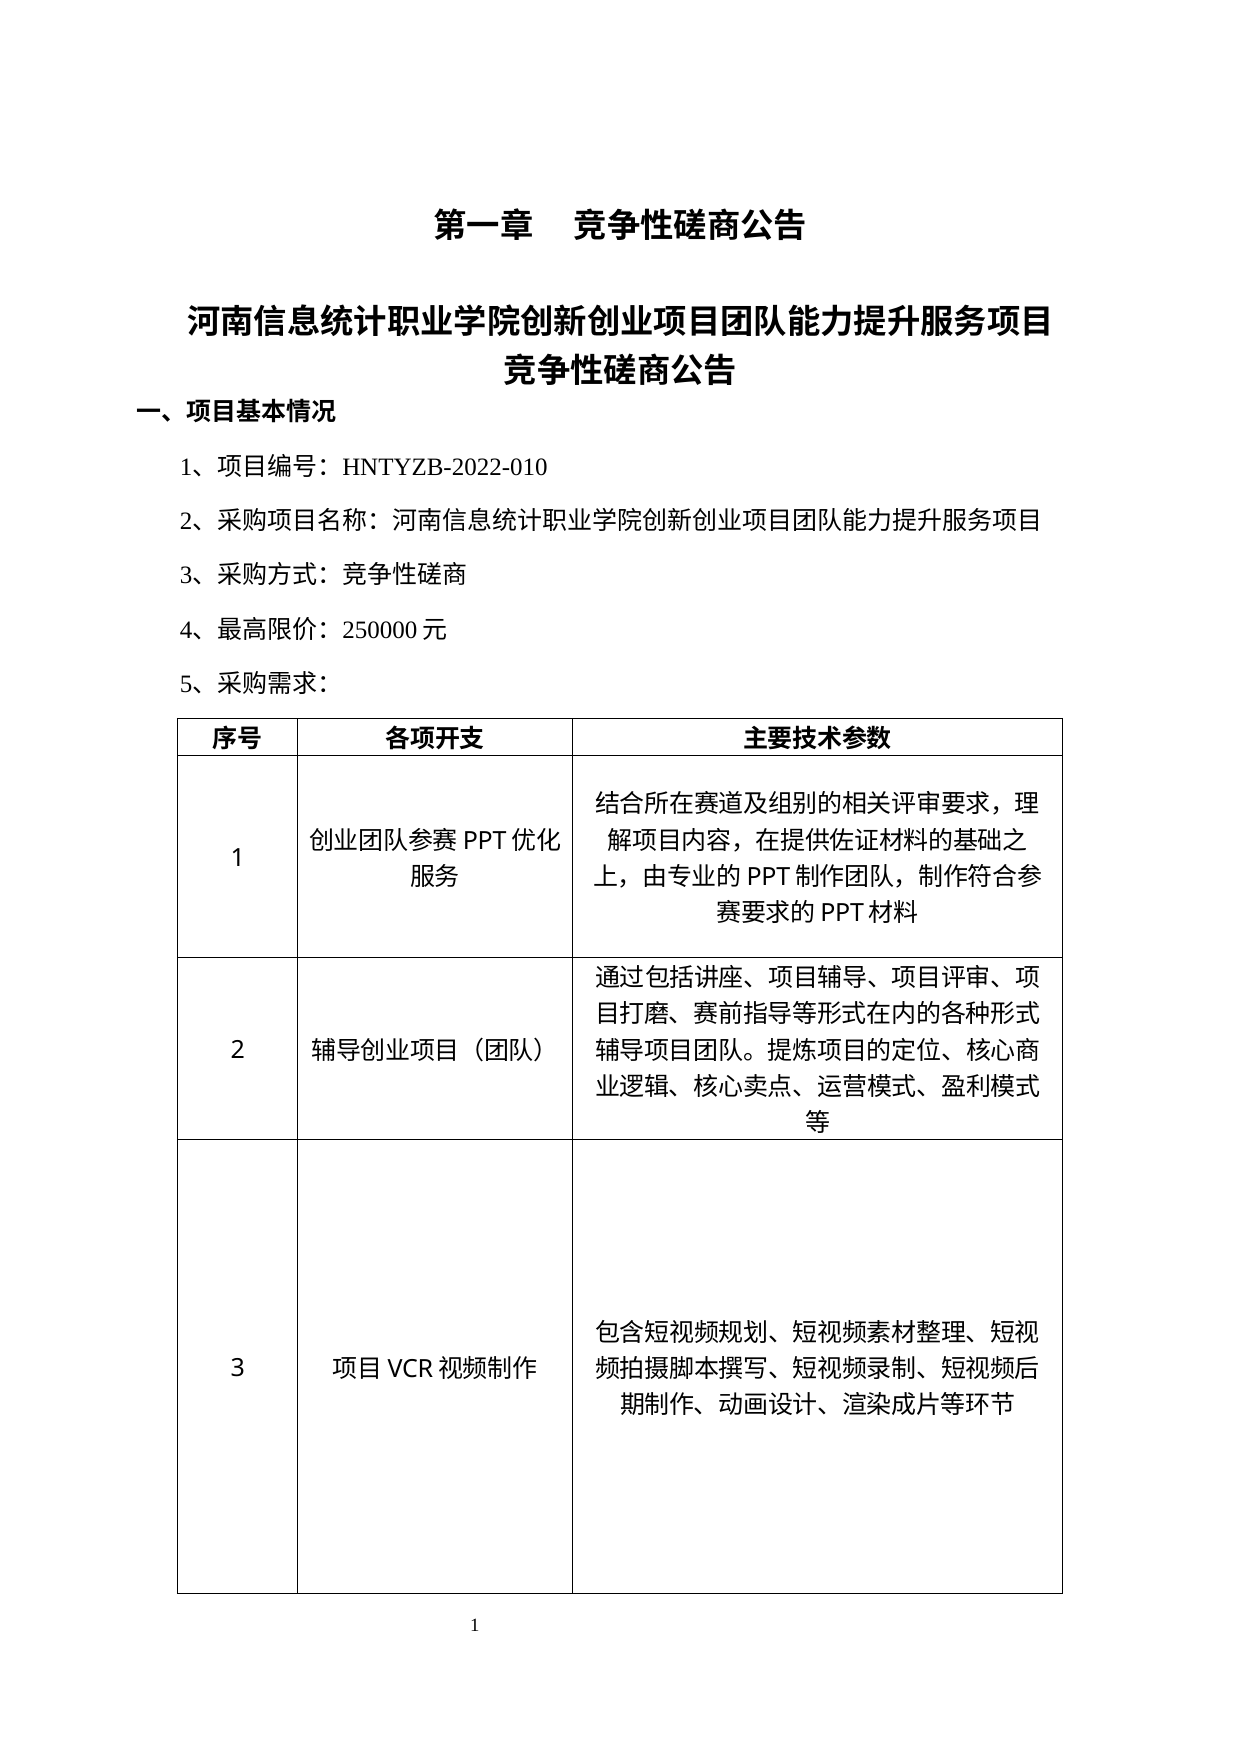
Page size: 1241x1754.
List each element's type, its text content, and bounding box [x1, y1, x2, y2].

text 竞争性磋商公告 [136, 343, 1104, 392]
text 2、采购项目名称：河南信息统计职业学院创新创业项目团队能力提升服务项目 [136, 500, 1104, 537]
text 1、项目编号：HNTYZB-2022-010 [136, 446, 1104, 482]
table_header 各项开支 [298, 719, 572, 755]
table_header 序号 [178, 719, 297, 755]
table_header 主要技术参数 [573, 719, 1062, 755]
table_cell 1 [178, 756, 297, 957]
table_cell 项目VCR视频制作 [298, 1140, 572, 1593]
text 河南信息统计职业学院创新创业项目团队能力提升服务项目 [136, 295, 1104, 343]
text 5、采购需求： [136, 663, 1104, 700]
table_cell 3 [178, 1140, 297, 1593]
table_cell 通过包括讲座、项目辅导、项目评审、项目打磨、赛前指导等形式在内的各种形式辅导项目团队。提炼项目的定位、核心商业逻辑、核心卖点、运营模式、盈利模式等 [573, 958, 1062, 1139]
text 一、项目基本情况 [136, 392, 1104, 428]
table_cell 包含短视频规划、短视频素材整理、短视频拍摄脚本撰写、短视频录制、短视频后期制作、动画设计、渲染成片等环节 [573, 1140, 1062, 1593]
table_cell 创业团队参赛PPT优化服务 [298, 756, 572, 957]
table_cell 2 [178, 958, 297, 1139]
subtitle 竞争性磋商公告 [136, 199, 1104, 247]
text 4、最高限价：250000元 [136, 609, 1104, 645]
table_cell 辅导创业项目（团队） [298, 958, 572, 1139]
table_cell 结合所在赛道及组别的相关评审要求，理解项目内容，在提供佐证材料的基础之上，由专业的PPT制作团队，制作符合参赛要求的PPT材料 [573, 756, 1062, 957]
text 3、采购方式：竞争性磋商 [136, 555, 1104, 591]
